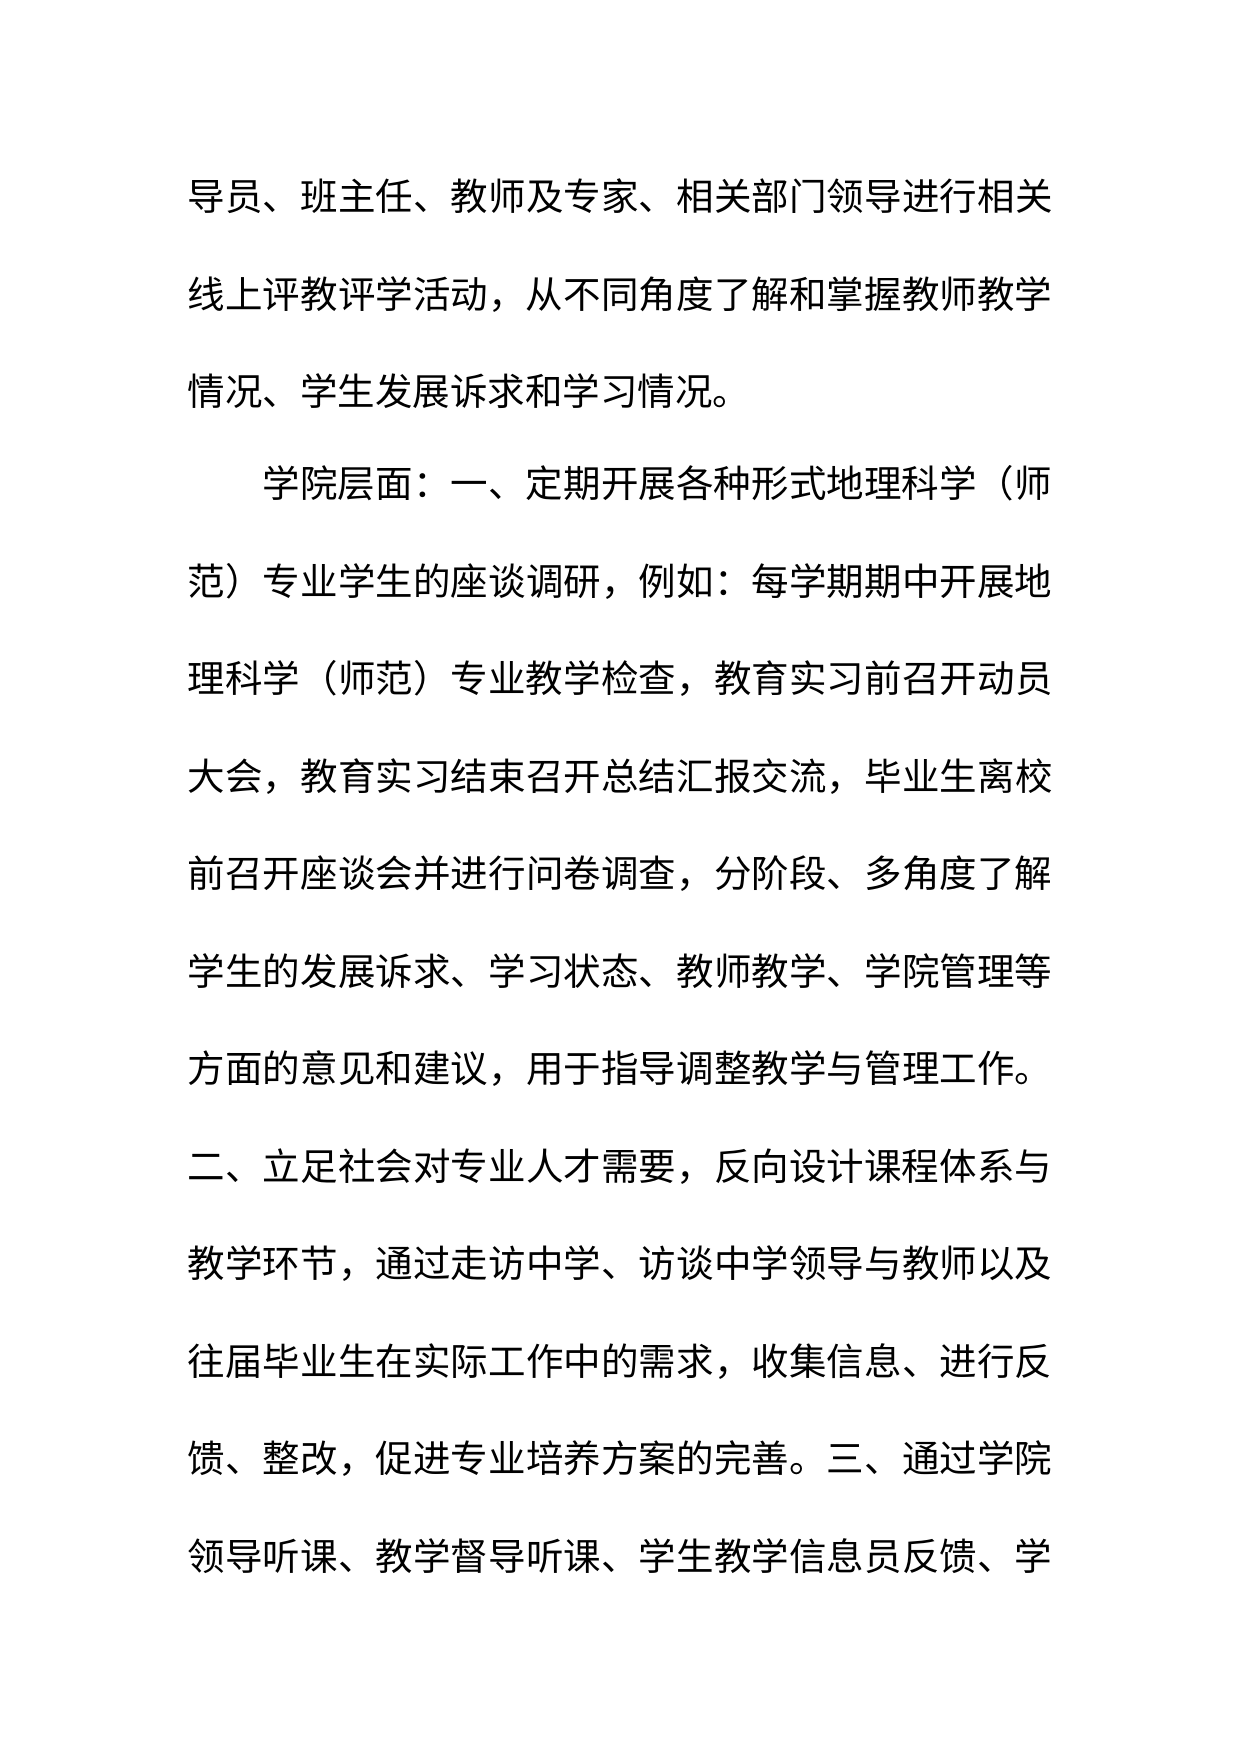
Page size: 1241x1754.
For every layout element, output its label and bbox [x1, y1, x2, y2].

text [187, 162, 1053, 422]
text [187, 449, 1053, 1587]
